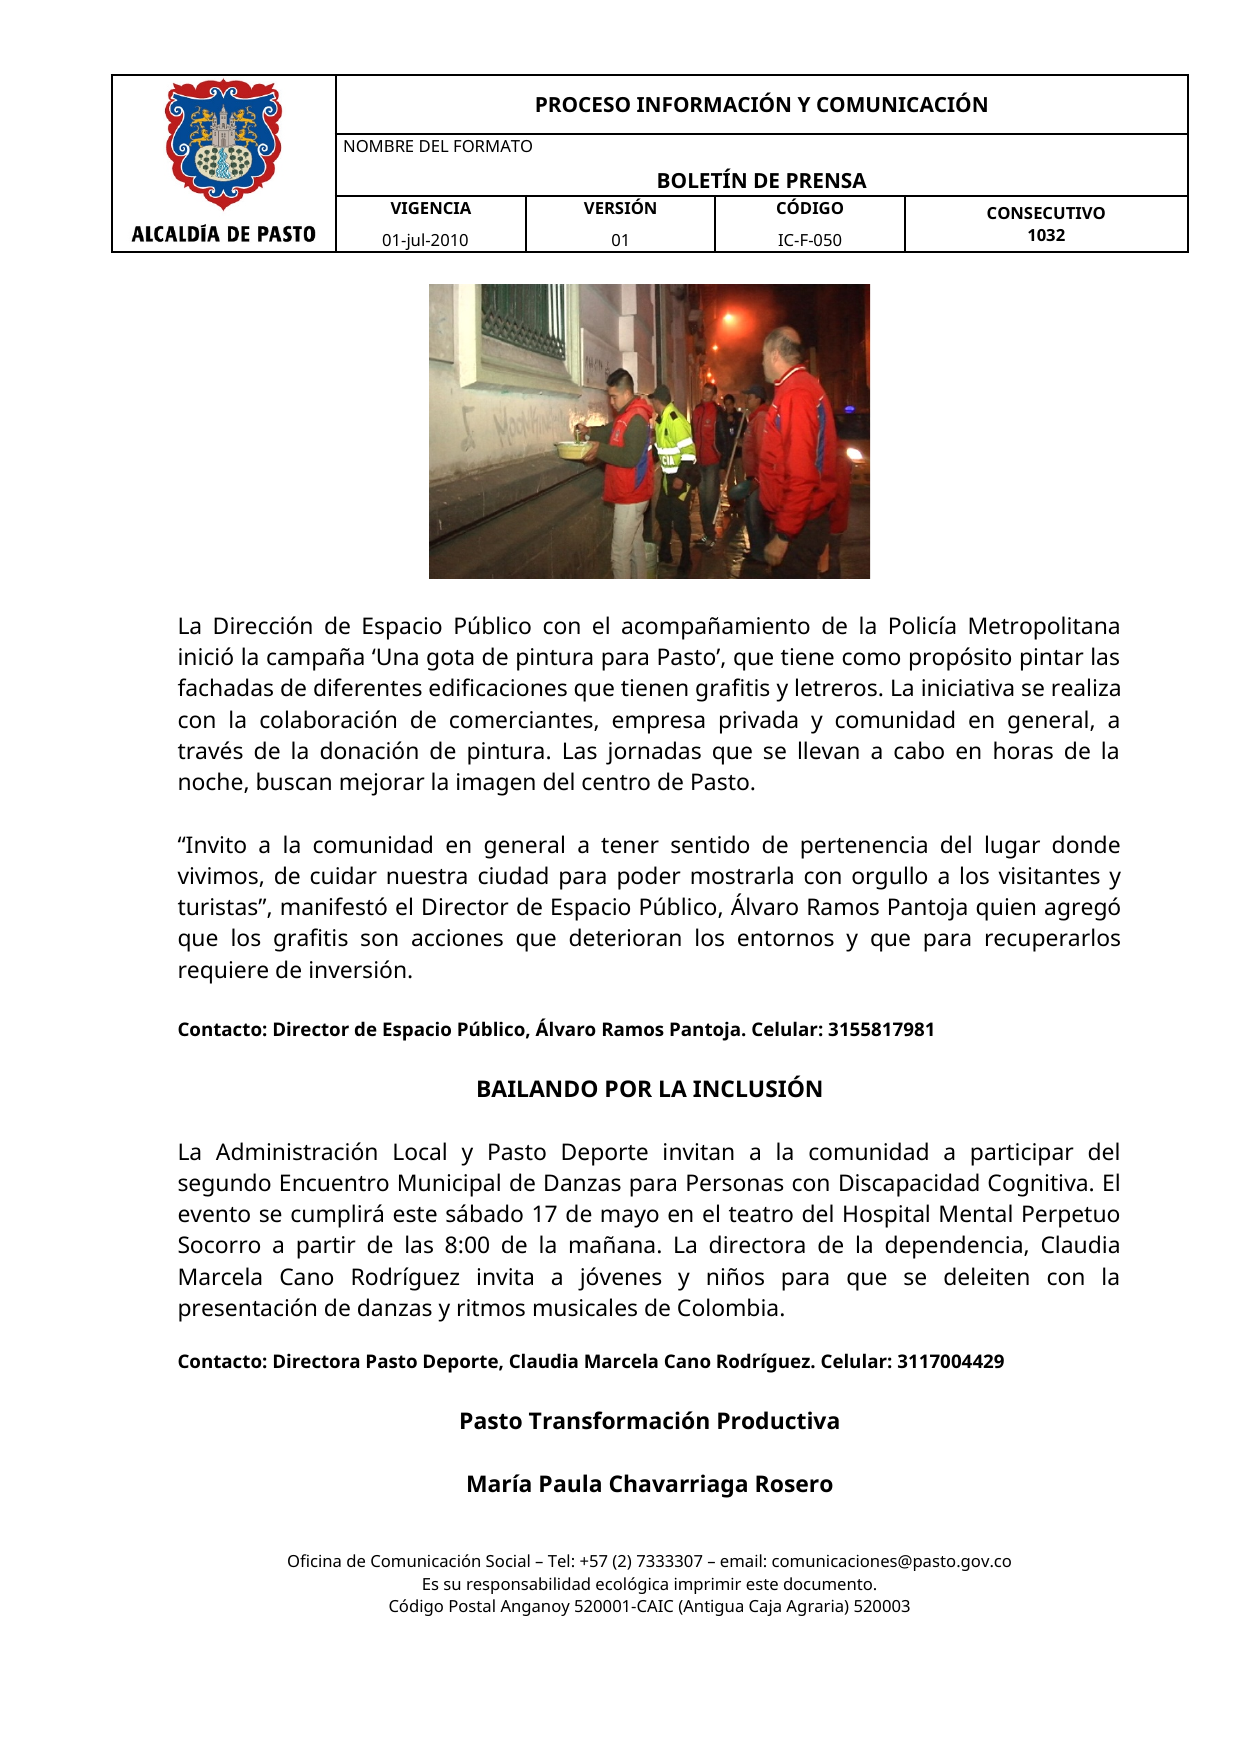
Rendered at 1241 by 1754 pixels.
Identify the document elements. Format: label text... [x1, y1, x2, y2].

picture [429, 284, 871, 579]
text La Administración Local y Pasto Deporte invitan a la comunidad a participar del segundo Encuentro Municipal de Danzas para Personas con Discapacidad Cognitiva. El evento se cumplirá este sábado 17 de mayo en el teatro del Hospital Mental Perpetuo Socorro a partir de las 8:00 de la mañana. La directora de la dependencia, Claudia Marcela Cano Rodríguez invita a jóvenes y niños para que se deleiten con la presentación de danzas y ritmos musicales de Colombia. [177, 1135, 1122, 1323]
text Pasto Transformación Productiva [177, 1405, 1122, 1436]
text “Invito a la comunidad en general a tener sentido de pertenencia del lugar donde vivimos, de cuidar nuestra ciudad para poder mostrarla con orgullo a los visitantes y turistas”, manifestó el Director de Espacio Público, Álvaro Ramos Pantoja quien agregó que los grafitis son acciones que deterioran los entornos y que para recuperarlos requiere de inversión. [177, 829, 1122, 985]
text BAILANDO POR LA INCLUSIÓN [177, 1073, 1122, 1104]
text Contacto: Director de Espacio Público, Álvaro Ramos Pantoja. Celular: 3155817981 [177, 1016, 1122, 1042]
text Contacto: Directora Pasto Deporte, Claudia Marcela Cano Rodríguez. Celular: 3117004429 [177, 1348, 1122, 1374]
text María Paula Chavarriaga Rosero [177, 1468, 1122, 1499]
text La Dirección de Espacio Público con el acompañamiento de la Policía Metropolitana inició la campaña ‘Una gota de pintura para Pasto’, que tiene como propósito pintar las fachadas de diferentes edificaciones que tienen grafitis y letreros. La iniciativa se realiza con la colaboración de comerciantes, empresa privada y comunidad en general, a través de la donación de pintura. Las jornadas que se llevan a cabo en horas de la noche, buscan mejorar la imagen del centro de Pasto. [177, 610, 1122, 797]
picture [118, 76, 327, 242]
